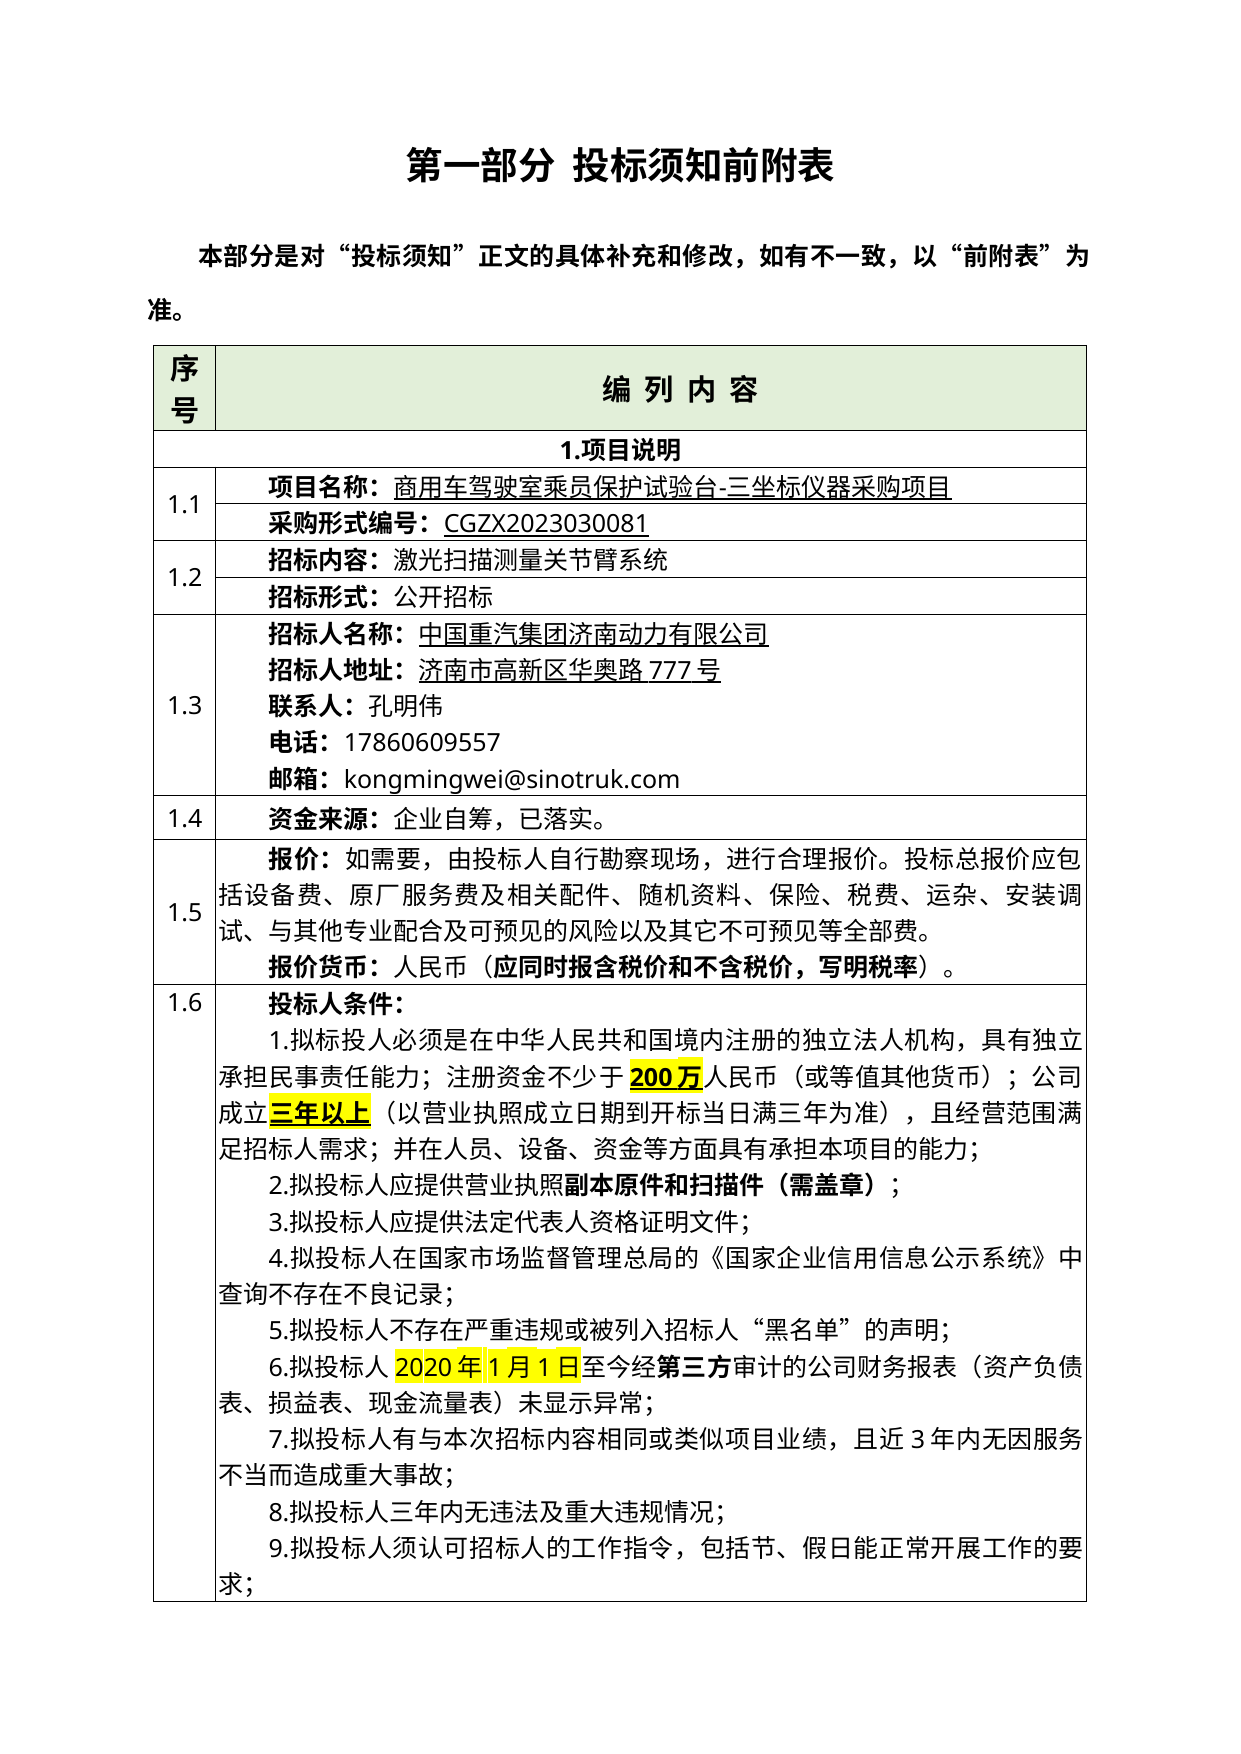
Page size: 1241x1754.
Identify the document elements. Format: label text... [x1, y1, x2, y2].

table_cell 1.项目说明 [154, 431, 1086, 467]
table_cell 采购形式编号：CGZX2023030081 [216, 504, 1086, 540]
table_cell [216, 985, 1086, 1601]
text 本部分是对“投标须知”正文的具体补充和修改，如有不一致，以“前附表”为准。 [148, 236, 1092, 327]
table_cell 资金来源：企业自筹，已落实。 [216, 796, 1086, 838]
table_cell 招标形式：公开招标 [216, 578, 1086, 614]
table_cell 报价：如需要，由投标人自行勘察现场，进行合理报价。投标总报价应包括设备费、原厂服务费及相关配件、随机资料、保险、税费、运杂、安装调试、与其他专业配合及可预见的风险以及其它不可预见等全部费。 报价货币：人民币（应同时报含税价和不含税价，写明税率）。 [216, 840, 1086, 984]
table_cell 招标内容：激光扫描测量关节臂系统 [216, 541, 1086, 577]
table_cell 1.2 [154, 541, 215, 614]
table_cell 招标人名称：中国重汽集团济南动力有限公司 招标人地址：济南市高新区华奥路777号 联系人：孔明伟 电话：17860609557 邮箱：kongmingwei@sinotruk.com [216, 615, 1086, 795]
table_cell 1.5 [154, 840, 215, 984]
table_cell 1.4 [154, 796, 215, 838]
table_header 序号 [154, 346, 215, 430]
list 投标须知前附表 [148, 136, 1092, 190]
table_cell 1.3 [154, 615, 215, 795]
table_cell 1.1 [154, 468, 215, 540]
table_cell 1.6 [154, 985, 215, 1601]
table_header 编 列 内 容 [216, 346, 1086, 430]
table_cell 项目名称：商用车驾驶室乘员保护试验台-三坐标仪器采购项目 [216, 468, 1086, 503]
